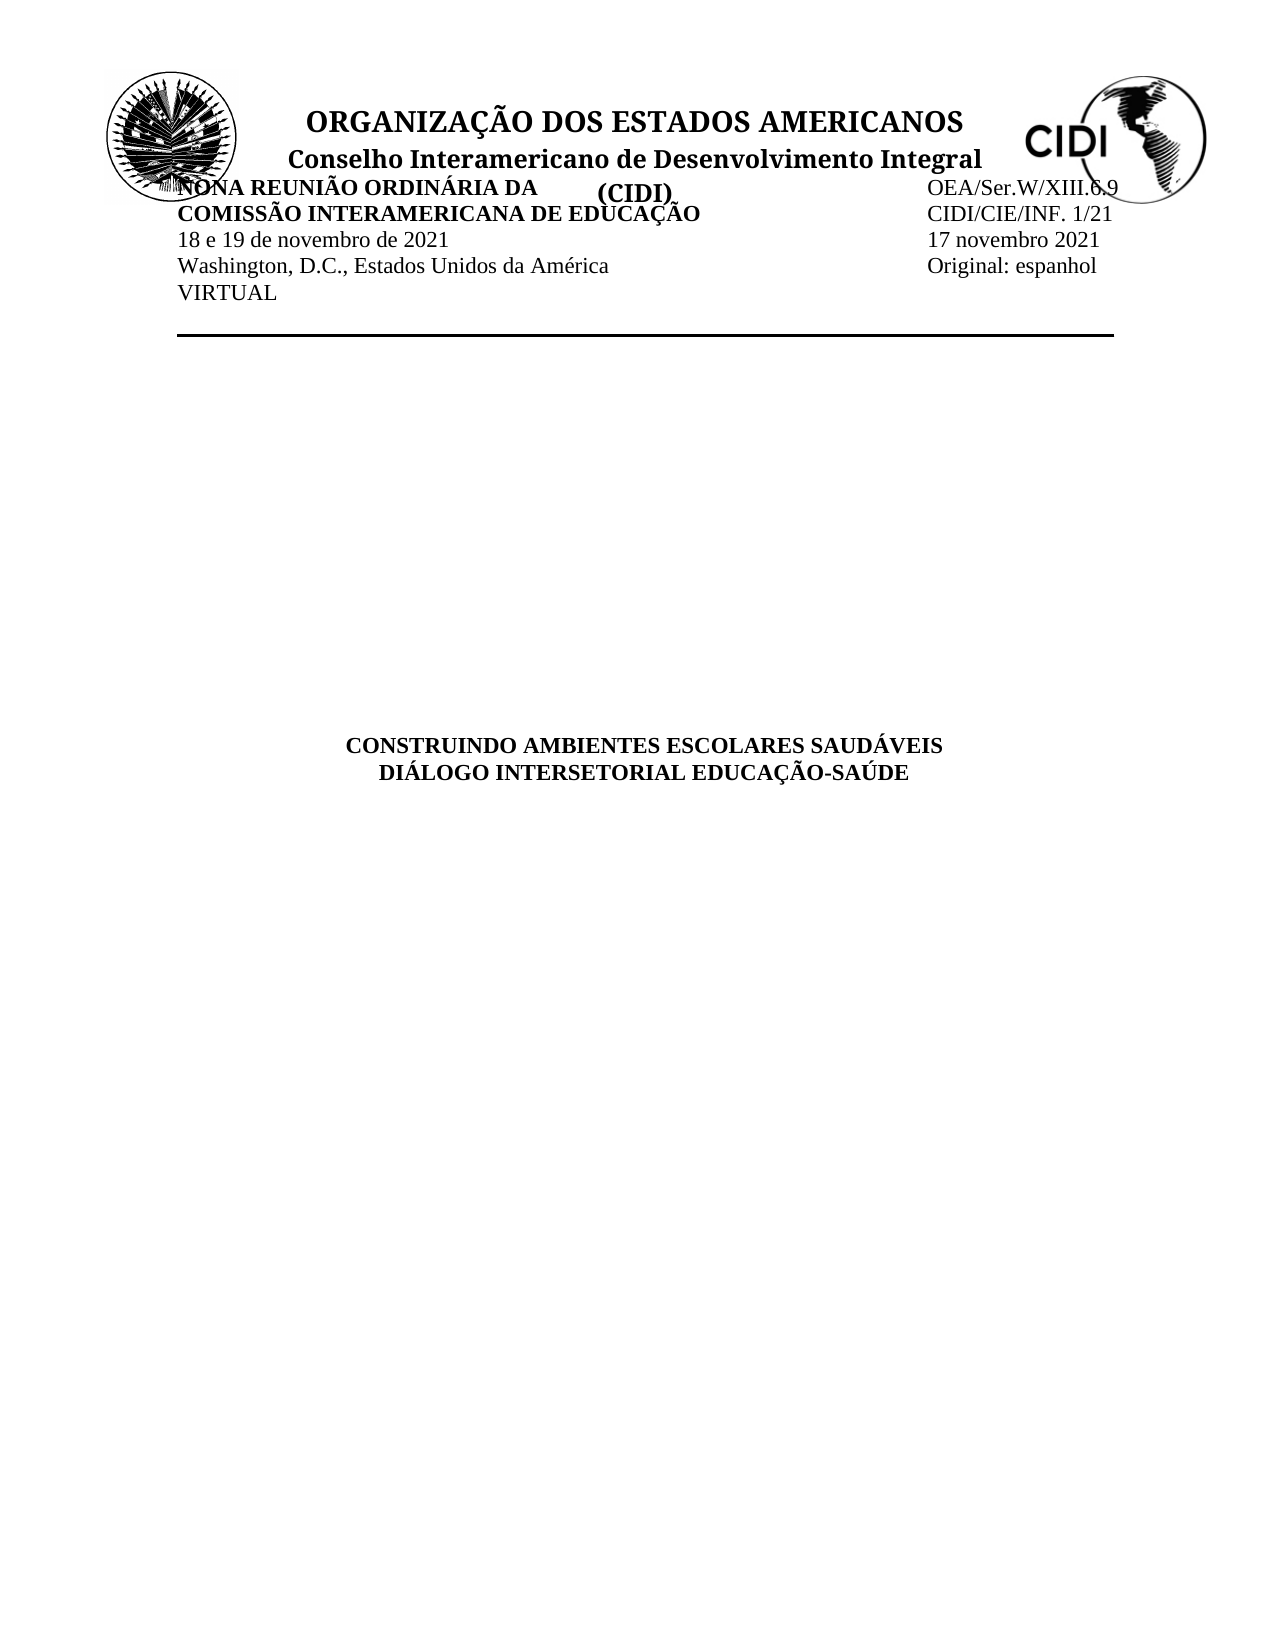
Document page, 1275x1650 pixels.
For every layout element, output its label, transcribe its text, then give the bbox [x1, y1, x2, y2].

text 18 e 19 de novembro de 2021 17 novembro 2021 Washington, D.C., Estados Unidos da América Original: espanhol [177, 226, 1139, 279]
text NONA REUNIÃO ORDINÁRIA DA OEA/Ser.W/XIII.6.9 [177, 173, 1224, 200]
text VIRTUAL [177, 279, 1114, 305]
text COMISSÃO INTERAMERICANA DE EDUCAÇÃO CIDI/CIE/INF. 1/21 [177, 200, 1224, 226]
text Diálogo Intersetorial Educação-Saúde [177, 758, 1111, 785]
text Construindo Ambientes Escolares Saudáveis [177, 732, 1111, 758]
picture [104, 69, 239, 205]
picture [1025, 76, 1207, 173]
